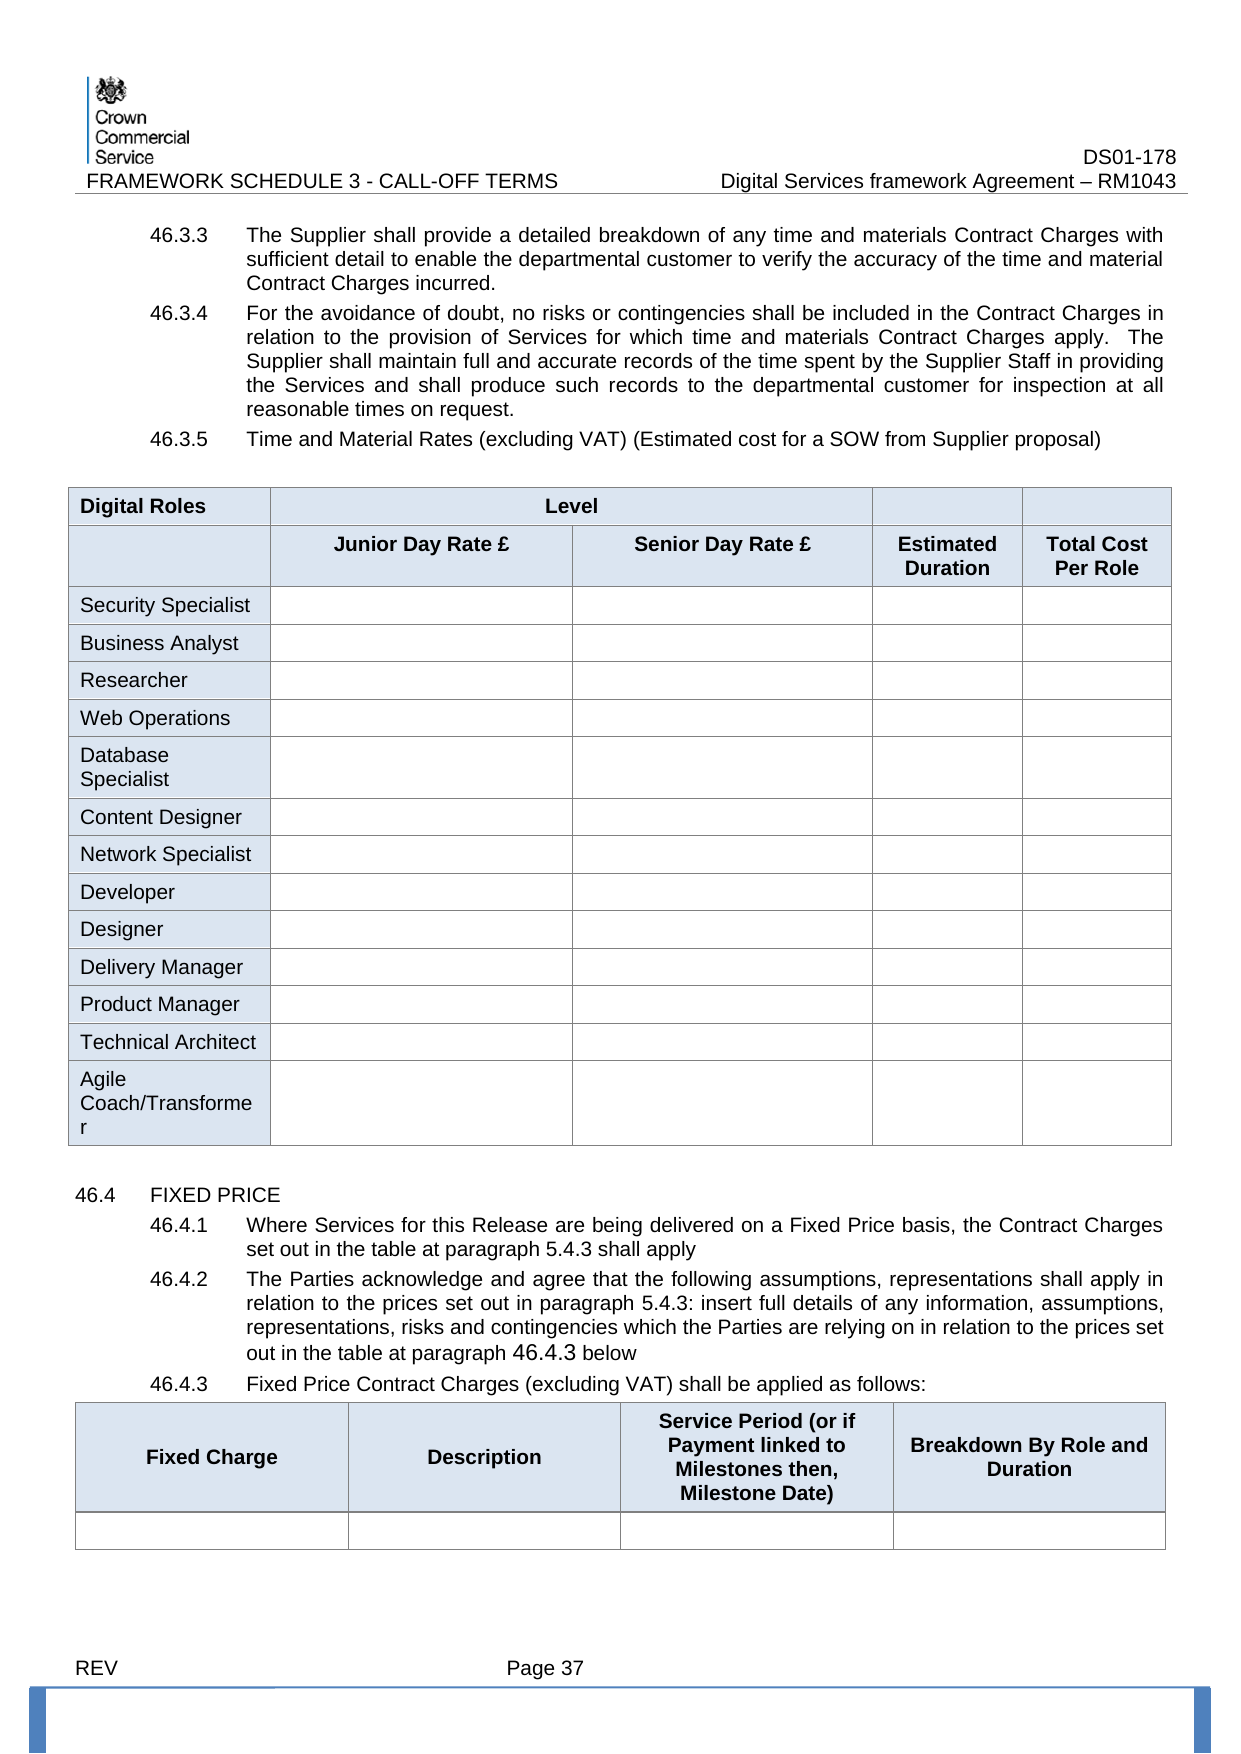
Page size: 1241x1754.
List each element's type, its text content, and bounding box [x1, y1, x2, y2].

table_cell [873, 737, 1022, 797]
table_cell [76, 1513, 348, 1549]
table_header Digital Roles [69, 488, 270, 524]
table_cell [1023, 625, 1171, 661]
table_cell [1023, 1024, 1171, 1060]
table_cell [573, 836, 872, 872]
table_cell [873, 587, 1022, 623]
table_cell [573, 986, 872, 1022]
table_cell Technical Architect [69, 1024, 270, 1060]
table_header Level [271, 488, 872, 524]
table_cell [873, 1061, 1022, 1145]
text Fixed Price Contract Charges (excluding VAT) shall be applied as follows: [150, 1372, 1165, 1396]
table_cell [271, 799, 572, 835]
table_header Breakdown By Role and Duration [894, 1403, 1165, 1511]
table_cell [573, 662, 872, 698]
table_cell Business Analyst [69, 625, 270, 661]
table_header [873, 488, 1022, 524]
table_cell [894, 1513, 1165, 1549]
table_cell [271, 1024, 572, 1060]
table_cell [1023, 836, 1171, 872]
table_cell Content Designer [69, 799, 270, 835]
table_cell [573, 799, 872, 835]
table_cell [271, 949, 572, 985]
table_cell [69, 526, 270, 586]
table_cell [573, 1061, 872, 1145]
table_cell Designer [69, 911, 270, 947]
table_cell Agile Coach/Transformer [69, 1061, 270, 1145]
table_cell [271, 874, 572, 910]
table_cell [573, 874, 872, 910]
text The Supplier shall provide a detailed breakdown of any time and materials Contract Charges with sufficient detail to enable the departmental customer to verify the accuracy of the time and material Contract Charges incurred. [150, 222, 1165, 294]
table_cell Product Manager [69, 986, 270, 1022]
table_cell Database Specialist [69, 737, 270, 797]
table_cell Estimated Duration [873, 526, 1022, 586]
table_cell [271, 625, 572, 661]
table_cell [271, 700, 572, 736]
table_cell [873, 1024, 1022, 1060]
table_cell [573, 700, 872, 736]
table_cell [573, 737, 872, 797]
table_cell Total Cost Per Role [1023, 526, 1171, 586]
table_cell [271, 737, 572, 797]
table_cell [621, 1513, 893, 1549]
table_cell [1023, 737, 1171, 797]
table_cell [1023, 799, 1171, 835]
table_cell [873, 662, 1022, 698]
table_cell [873, 625, 1022, 661]
table_cell Web Operations [69, 700, 270, 736]
table_cell [873, 986, 1022, 1022]
table_cell [1023, 700, 1171, 736]
table_cell [1023, 949, 1171, 985]
table_cell Researcher [69, 662, 270, 698]
table_cell Network Specialist [69, 836, 270, 872]
table_cell [573, 1024, 872, 1060]
text FIXED PRICE [75, 1183, 1165, 1207]
table_header Description [349, 1403, 620, 1511]
table_cell [271, 836, 572, 872]
table_cell [1023, 587, 1171, 623]
table_cell [1023, 1061, 1171, 1145]
table_header Fixed Charge [76, 1403, 348, 1511]
picture [81, 73, 213, 169]
text Time and Material Rates (excluding VAT) (Estimated cost for a SOW from Supplier proposal) [150, 427, 1165, 451]
table_cell [349, 1513, 620, 1549]
table_cell [271, 986, 572, 1022]
text For the avoidance of doubt, no risks or contingencies shall be included in the Contract Charges in relation to the provision of Services for which time and materials Contract Charges apply. The Supplier shall maintain full and accurate records of the time spent by the Supplier Staff in providing the Services and shall produce such records to the departmental customer for inspection at all reasonable times on request. [150, 301, 1165, 420]
table_cell [271, 1061, 572, 1145]
table_cell [1023, 986, 1171, 1022]
table_cell Delivery Manager [69, 949, 270, 985]
text The Parties acknowledge and agree that the following assumptions, representations shall apply in relation to the prices set out in paragraph 5.4.3: insert full details of any information, assumptions, representations, risks and contingencies which the Parties are relying on in relation to the prices set out in the table at paragraph 5.4.3 below [150, 1267, 1165, 1366]
table_cell [1023, 911, 1171, 947]
table_cell [271, 662, 572, 698]
table_cell [873, 700, 1022, 736]
table_cell [271, 587, 572, 623]
table_cell [573, 625, 872, 661]
table_cell [1023, 874, 1171, 910]
table_cell [873, 799, 1022, 835]
table_cell [271, 911, 572, 947]
table_cell Security Specialist [69, 587, 270, 623]
table_cell [873, 911, 1022, 947]
table_cell [873, 949, 1022, 985]
table_cell [573, 587, 872, 623]
table_cell Junior Day Rate £ [271, 526, 572, 586]
table_header [1023, 488, 1171, 524]
table_cell [573, 911, 872, 947]
table_cell [873, 874, 1022, 910]
table_header Service Period (or if Payment linked to Milestones then, Milestone Date) [621, 1403, 893, 1511]
table_cell Developer [69, 874, 270, 910]
table_cell [573, 949, 872, 985]
table_cell [873, 836, 1022, 872]
table_cell Senior Day Rate £ [573, 526, 872, 586]
table_cell [1023, 662, 1171, 698]
text Where Services for this Release are being delivered on a Fixed Price basis, the Contract Charges set out in the table at paragraph 5.4.3 shall apply [150, 1213, 1165, 1261]
